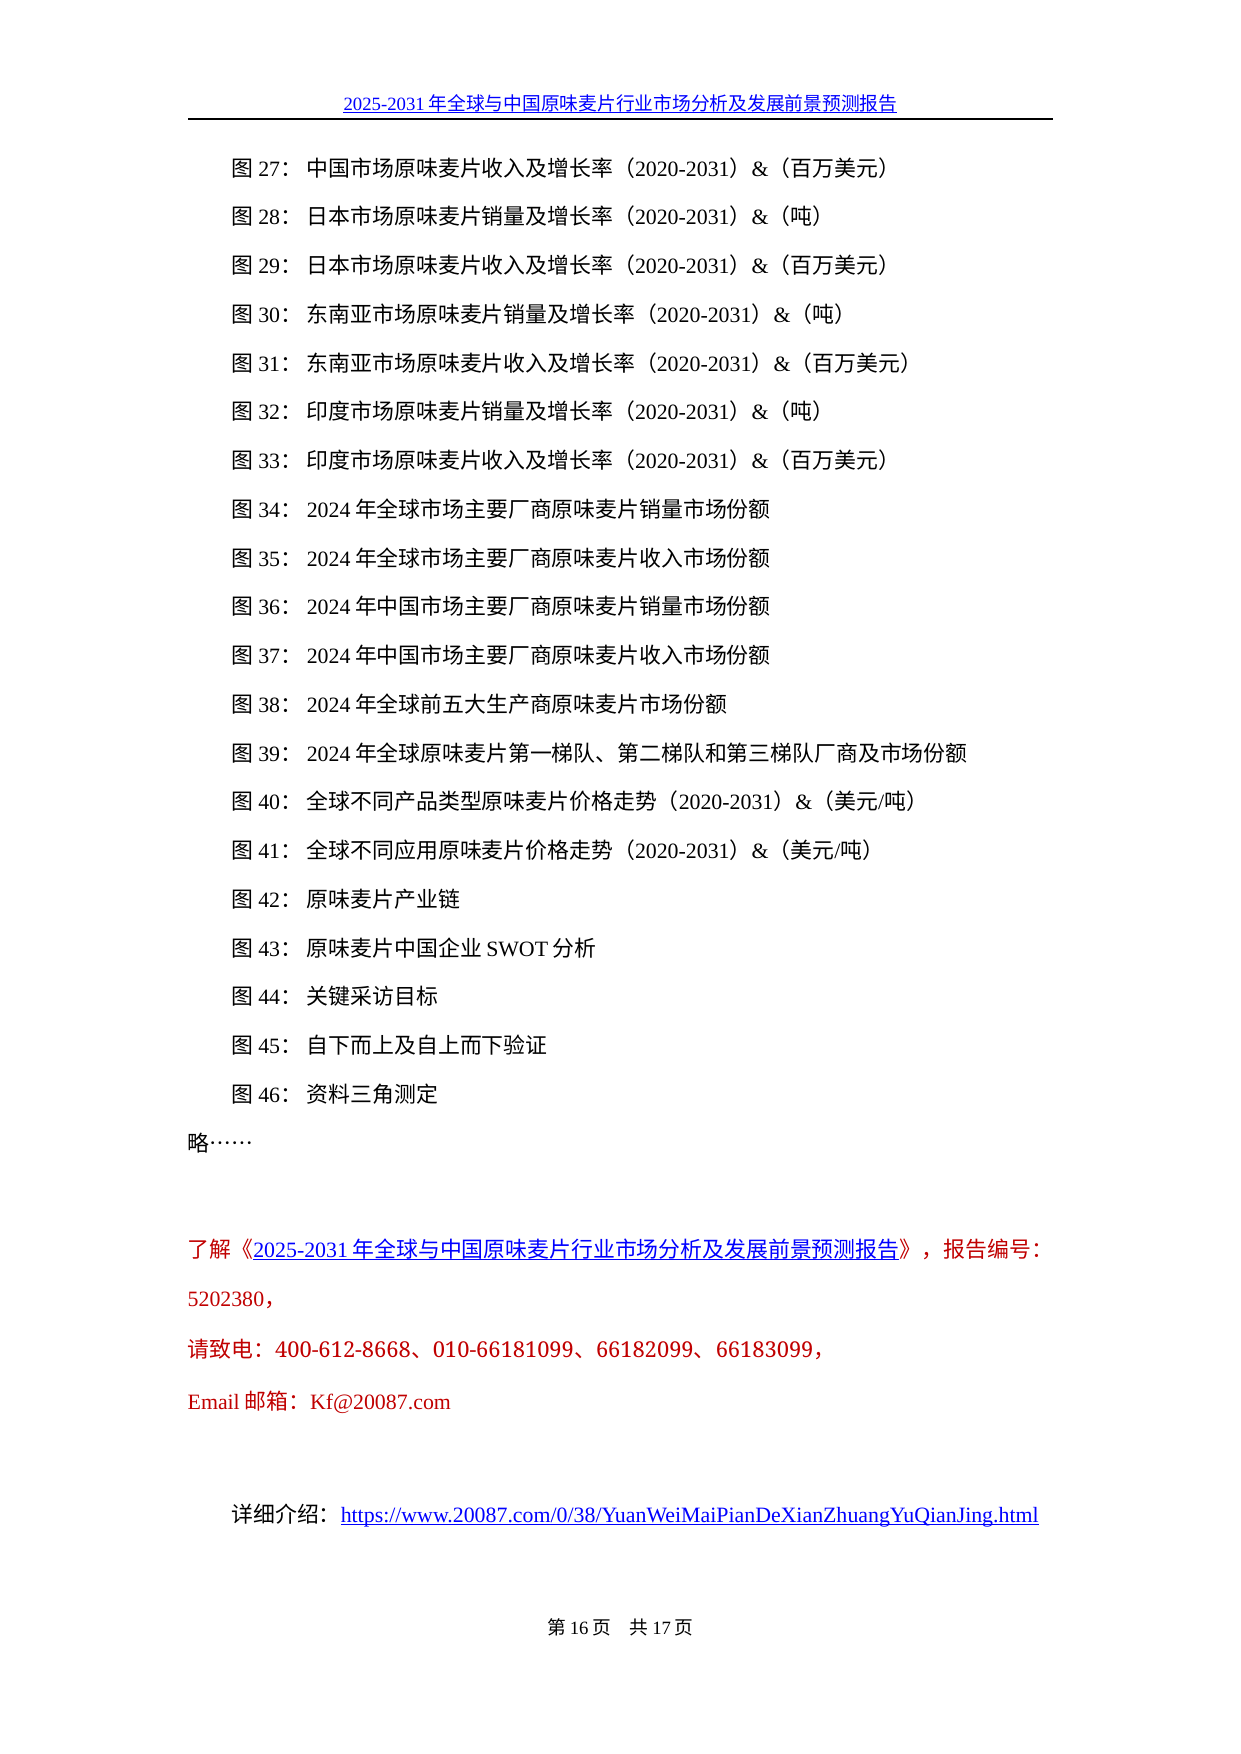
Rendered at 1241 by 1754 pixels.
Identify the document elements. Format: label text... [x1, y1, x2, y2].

text 详细介绍：https://www.20087.com/0/38/YuanWeiMaiPianDeXianZhuangYuQianJing.html [187, 1496, 1053, 1529]
text 了解《2025-2031年全球与中国原味麦片行业市场分析及发展前景预测报告》，报告编号：5202380， [187, 1232, 1053, 1313]
text Email邮箱：Kf@20087.com [187, 1383, 1053, 1416]
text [187, 150, 1053, 1158]
text 请致电：400-612-8668、010-66181099、66182099、66183099， [187, 1332, 1053, 1364]
